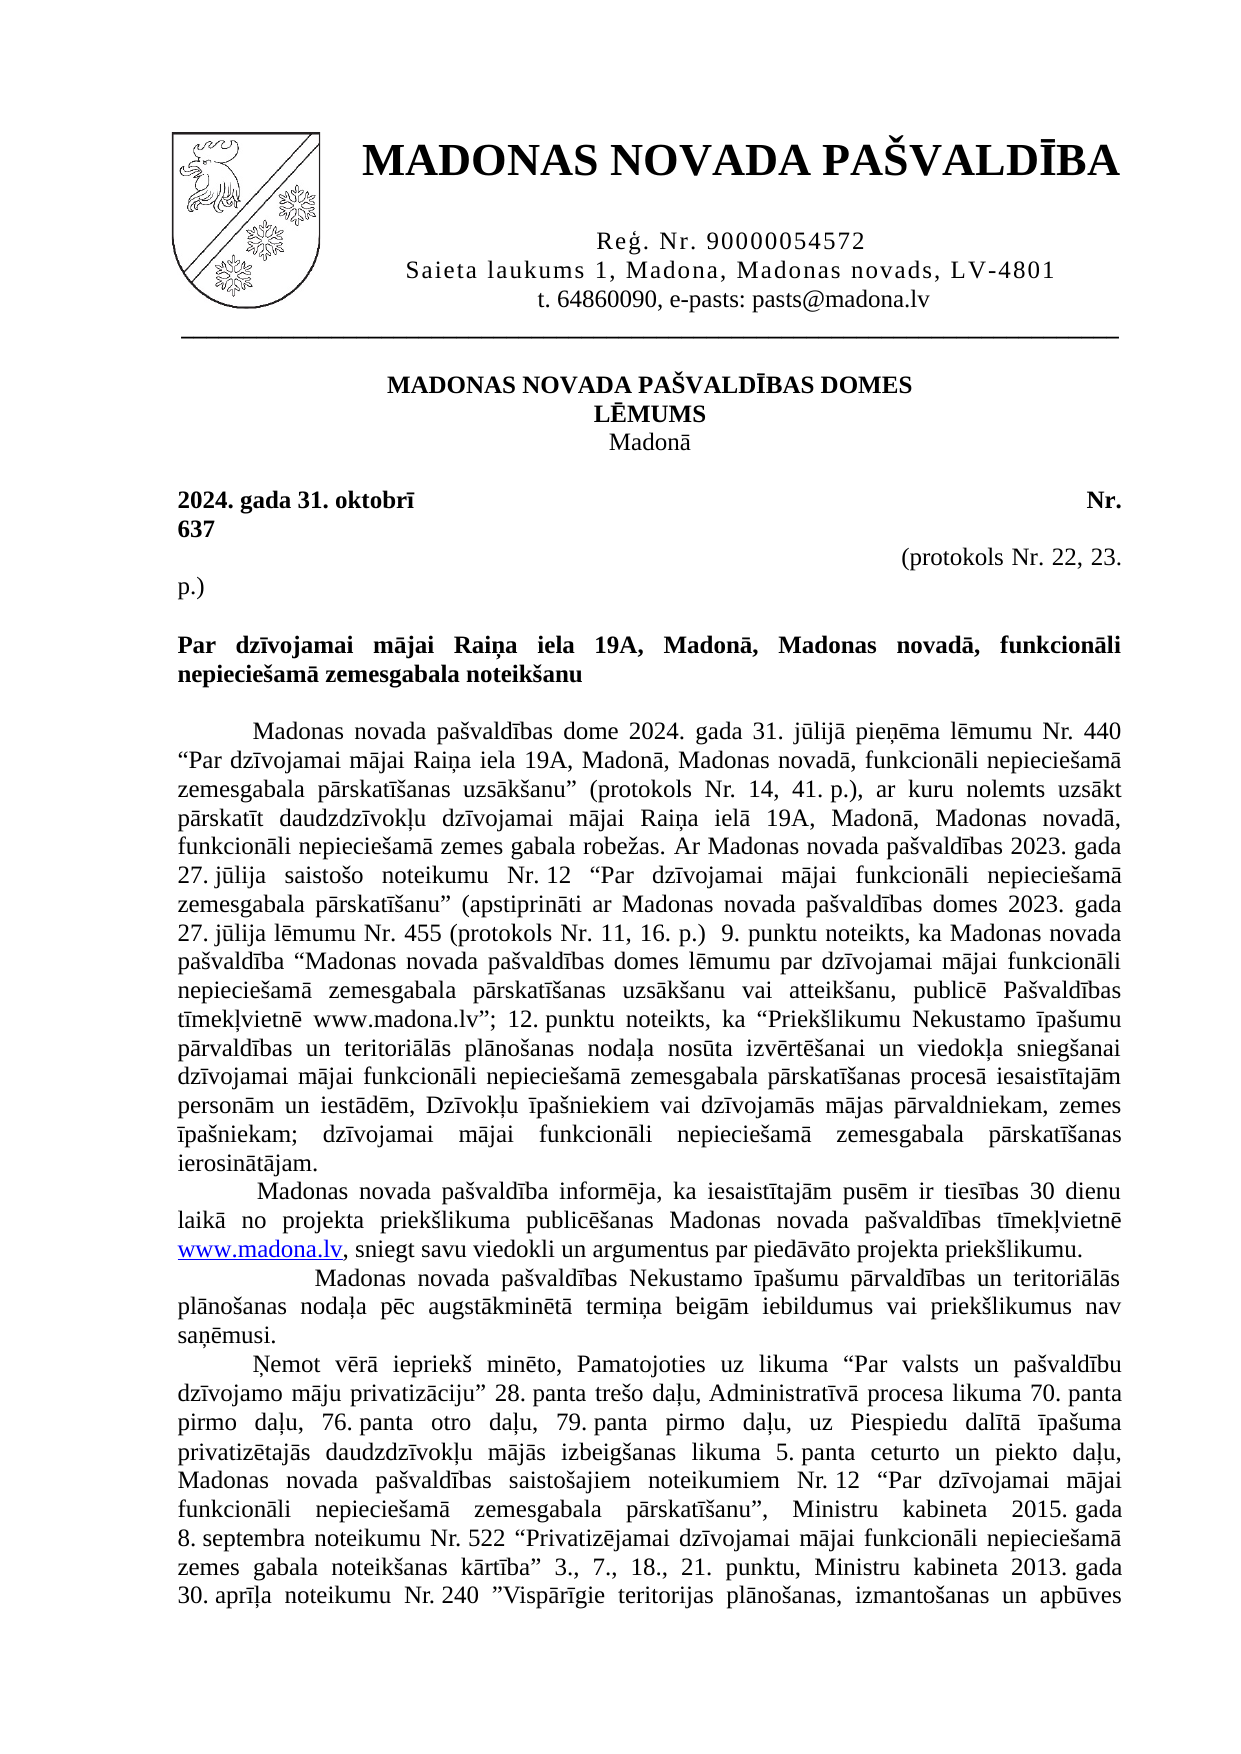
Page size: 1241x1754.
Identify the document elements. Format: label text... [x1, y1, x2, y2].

text MADONAS NOVADA PAŠVALDĪBAS DOMES [177, 370, 1122, 399]
text (protokols Nr. 22, 23. p.) [177, 542, 1122, 600]
text Par dzīvojamai mājai Raiņa iela 19A, Madonā, Madonas novadā, funkcionāli nepieciešamā zemesgabala noteikšanu [177, 630, 1122, 688]
text t. 64860090, e-pasts: pasts@madona.lv [177, 284, 1122, 312]
text ___________________________________________________________________________ [177, 312, 1122, 341]
text 2024. gada 31. oktobrī Nr. 637 [177, 485, 1122, 542]
text Madonā [177, 427, 1122, 456]
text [177, 1349, 1122, 1609]
text Reģ. Nr. 90000054572 [321, 226, 1122, 255]
text Madonas novada pašvaldības dome 2024. gada 31. jūlijā pieņēma lēmumu Nr. 440 “Par dzīvojamai mājai Raiņa iela 19A, Madonā, Madonas novadā, funkcionāli nepieciešamā zemesgabala pārskatīšanas uzsākšanu” (protokols Nr. 14, 41. p.), ar kuru nolemts uzsākt pārskatīt daudzdzīvokļu dzīvojamai mājai Raiņa ielā 19A, Madonā, Madonas novadā, funkcionāli nepieciešamā zemes gabala robežas. Ar Madonas novada pašvaldības 2023. gada 27. jūlija saistošo noteikumu Nr. 12 “Par dzīvojamai mājai funkcionāli nepieciešamā zemesgabala pārskatīšanu” (apstiprināti ar Madonas novada pašvaldības domes 2023. gada 27. jūlija lēmumu Nr. 455 (protokols Nr. 11, 16. p.) 9. punktu noteikts, ka Madonas novada pašvaldība “Madonas novada pašvaldības domes lēmumu par dzīvojamai mājai funkcionāli nepieciešamā zemesgabala pārskatīšanas uzsākšanu vai atteikšanu, publicē Pašvaldības tīmekļvietnē www.madona.lv”; 12. punktu noteikts, ka “Priekšlikumu Nekustamo īpašumu pārvaldības un teritoriālās plānošanas nodaļa nosūta izvērtēšanai un viedokļa sniegšanai dzīvojamai mājai funkcionāli nepieciešamā zemesgabala pārskatīšanas procesā iesaistītajām personām un iestādēm, Dzīvokļu īpašniekiem vai dzīvojamās mājas pārvaldniekam, zemes īpašniekam; dzīvojamai mājai funkcionāli nepieciešamā zemesgabala pārskatīšanas ierosinātājam. [177, 716, 1122, 1176]
text Madonas novada pašvaldība informēja, ka iesaistītajām pusēm ir tiesības 30 dienu laikā no projekta priekšlikuma publicēšanas Madonas novada pašvaldības tīmekļvietnē www.madona.lv, sniegt savu viedokli un argumentus par piedāvāto projekta priekšlikumu. [177, 1176, 1122, 1263]
picture [171, 132, 321, 309]
text Saieta laukums 1, Madona, Madonas novads, LV-4801 [321, 255, 1122, 284]
text Madonas novada pašvaldības Nekustamo īpašumu pārvaldības un teritoriālās plānošanas nodaļa pēc augstākminētā termiņa beigām iebildumus vai priekšlikumus nav saņēmusi. [177, 1263, 1122, 1349]
text LĒMUMS [177, 399, 1122, 427]
text MADONAS NOVADA PAŠVALDĪBA [321, 132, 1122, 185]
